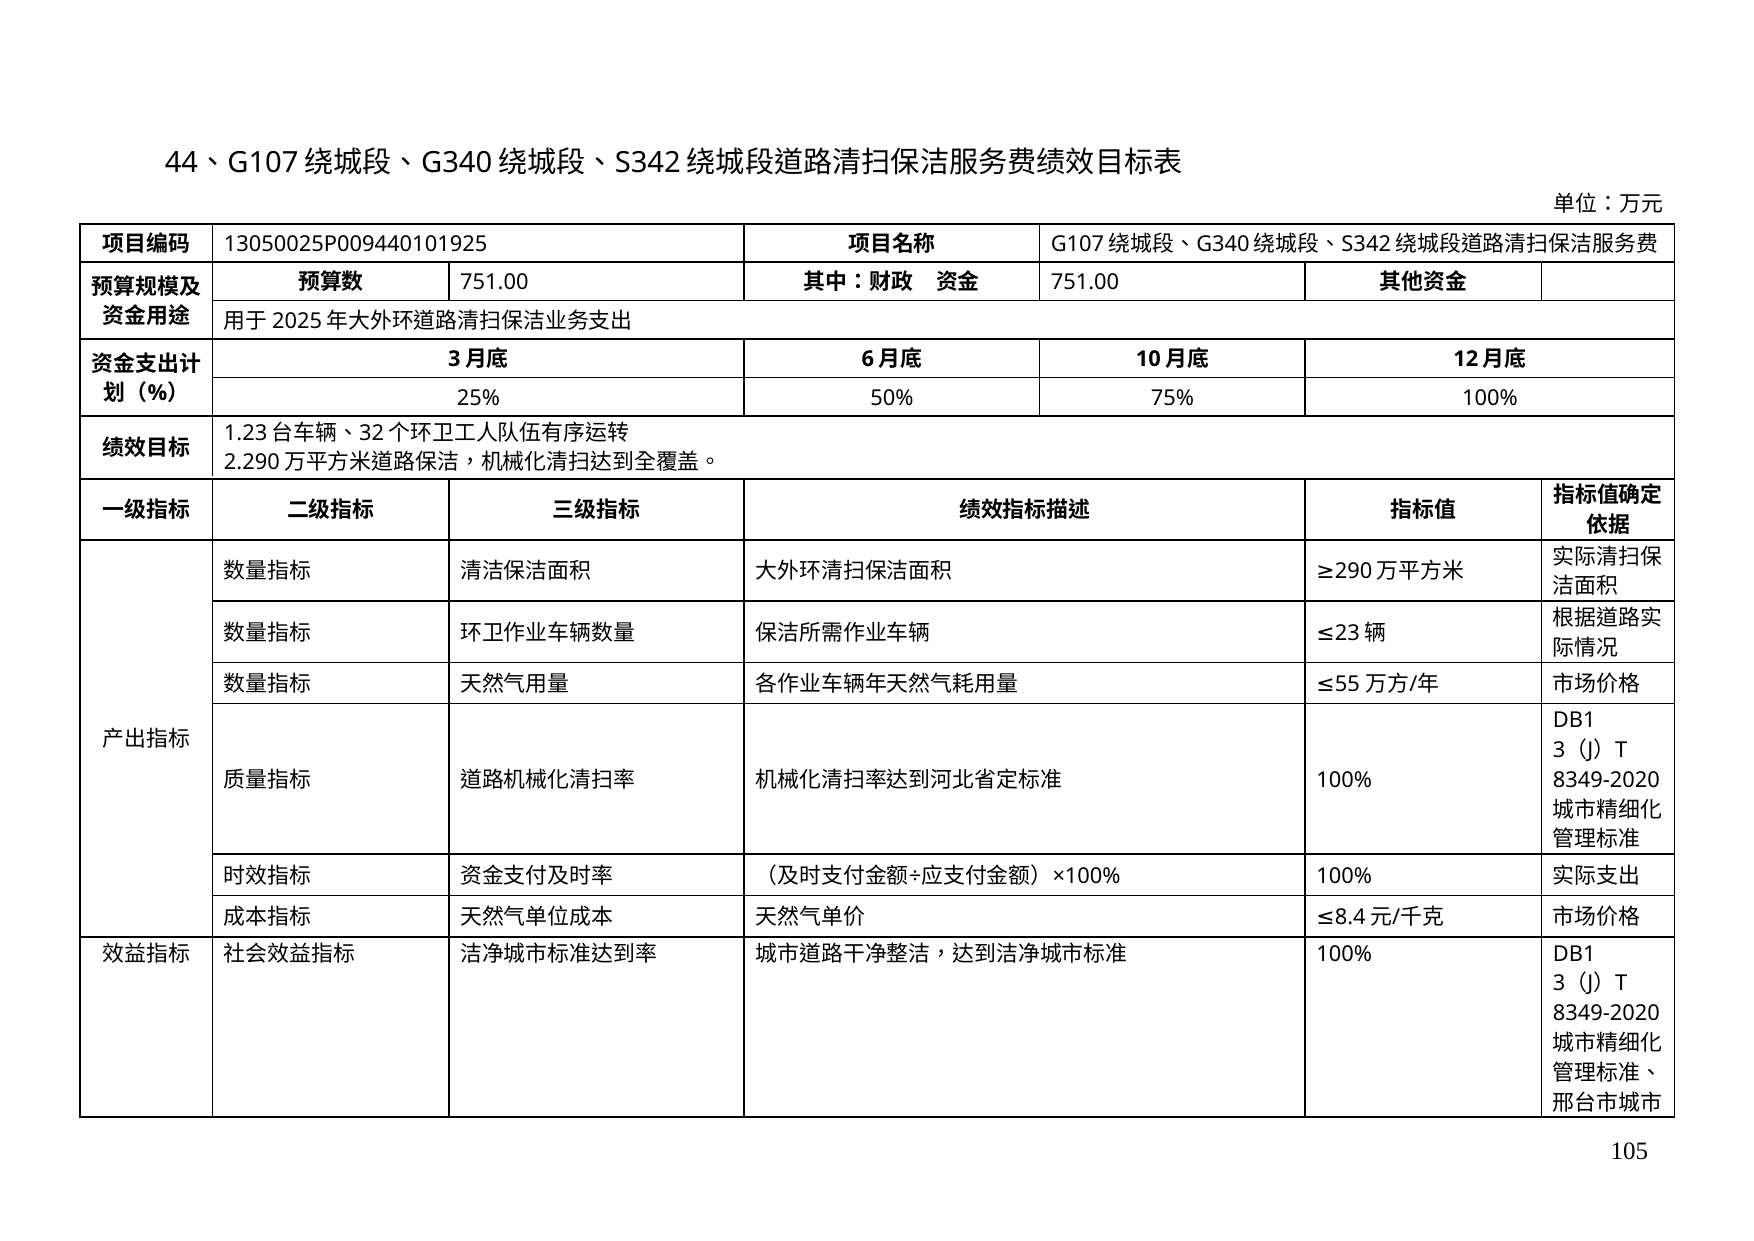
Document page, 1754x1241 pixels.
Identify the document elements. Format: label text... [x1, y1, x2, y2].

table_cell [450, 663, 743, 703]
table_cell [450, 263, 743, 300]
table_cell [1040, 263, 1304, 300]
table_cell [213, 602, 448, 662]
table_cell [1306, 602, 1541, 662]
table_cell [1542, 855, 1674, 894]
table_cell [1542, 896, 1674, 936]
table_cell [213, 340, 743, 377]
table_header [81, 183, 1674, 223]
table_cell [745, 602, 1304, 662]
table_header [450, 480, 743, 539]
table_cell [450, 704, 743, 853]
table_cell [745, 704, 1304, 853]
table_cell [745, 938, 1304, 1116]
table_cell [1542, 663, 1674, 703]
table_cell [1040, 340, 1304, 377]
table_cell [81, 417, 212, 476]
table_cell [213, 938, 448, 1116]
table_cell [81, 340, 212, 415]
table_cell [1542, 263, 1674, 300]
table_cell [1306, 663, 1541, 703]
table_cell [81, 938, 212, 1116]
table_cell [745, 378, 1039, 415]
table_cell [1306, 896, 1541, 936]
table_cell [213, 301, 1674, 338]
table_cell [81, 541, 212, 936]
text 44、G107绕城段、G340绕城段、S342绕城段道路清扫保洁服务费绩效目标表 [106, 142, 1648, 181]
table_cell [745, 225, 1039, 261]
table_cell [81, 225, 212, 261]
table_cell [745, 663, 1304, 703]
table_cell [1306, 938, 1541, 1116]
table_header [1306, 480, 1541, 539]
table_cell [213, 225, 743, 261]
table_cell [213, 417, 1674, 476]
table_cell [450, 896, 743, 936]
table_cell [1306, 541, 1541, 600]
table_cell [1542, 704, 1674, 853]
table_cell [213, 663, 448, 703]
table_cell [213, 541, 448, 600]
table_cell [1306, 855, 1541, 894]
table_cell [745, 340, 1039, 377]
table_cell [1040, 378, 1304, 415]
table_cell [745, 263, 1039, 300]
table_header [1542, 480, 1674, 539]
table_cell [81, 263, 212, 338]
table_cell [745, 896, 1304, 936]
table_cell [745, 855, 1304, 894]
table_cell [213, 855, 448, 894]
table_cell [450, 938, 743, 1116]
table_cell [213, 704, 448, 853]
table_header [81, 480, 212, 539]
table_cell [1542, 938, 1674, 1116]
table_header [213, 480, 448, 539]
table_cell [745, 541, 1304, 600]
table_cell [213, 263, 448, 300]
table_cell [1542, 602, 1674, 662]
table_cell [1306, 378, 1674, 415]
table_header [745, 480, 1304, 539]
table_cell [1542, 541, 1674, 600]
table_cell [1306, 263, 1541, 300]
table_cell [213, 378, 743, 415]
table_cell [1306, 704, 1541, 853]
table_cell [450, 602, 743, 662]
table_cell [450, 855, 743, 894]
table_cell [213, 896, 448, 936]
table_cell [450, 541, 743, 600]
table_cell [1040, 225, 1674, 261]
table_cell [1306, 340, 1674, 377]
